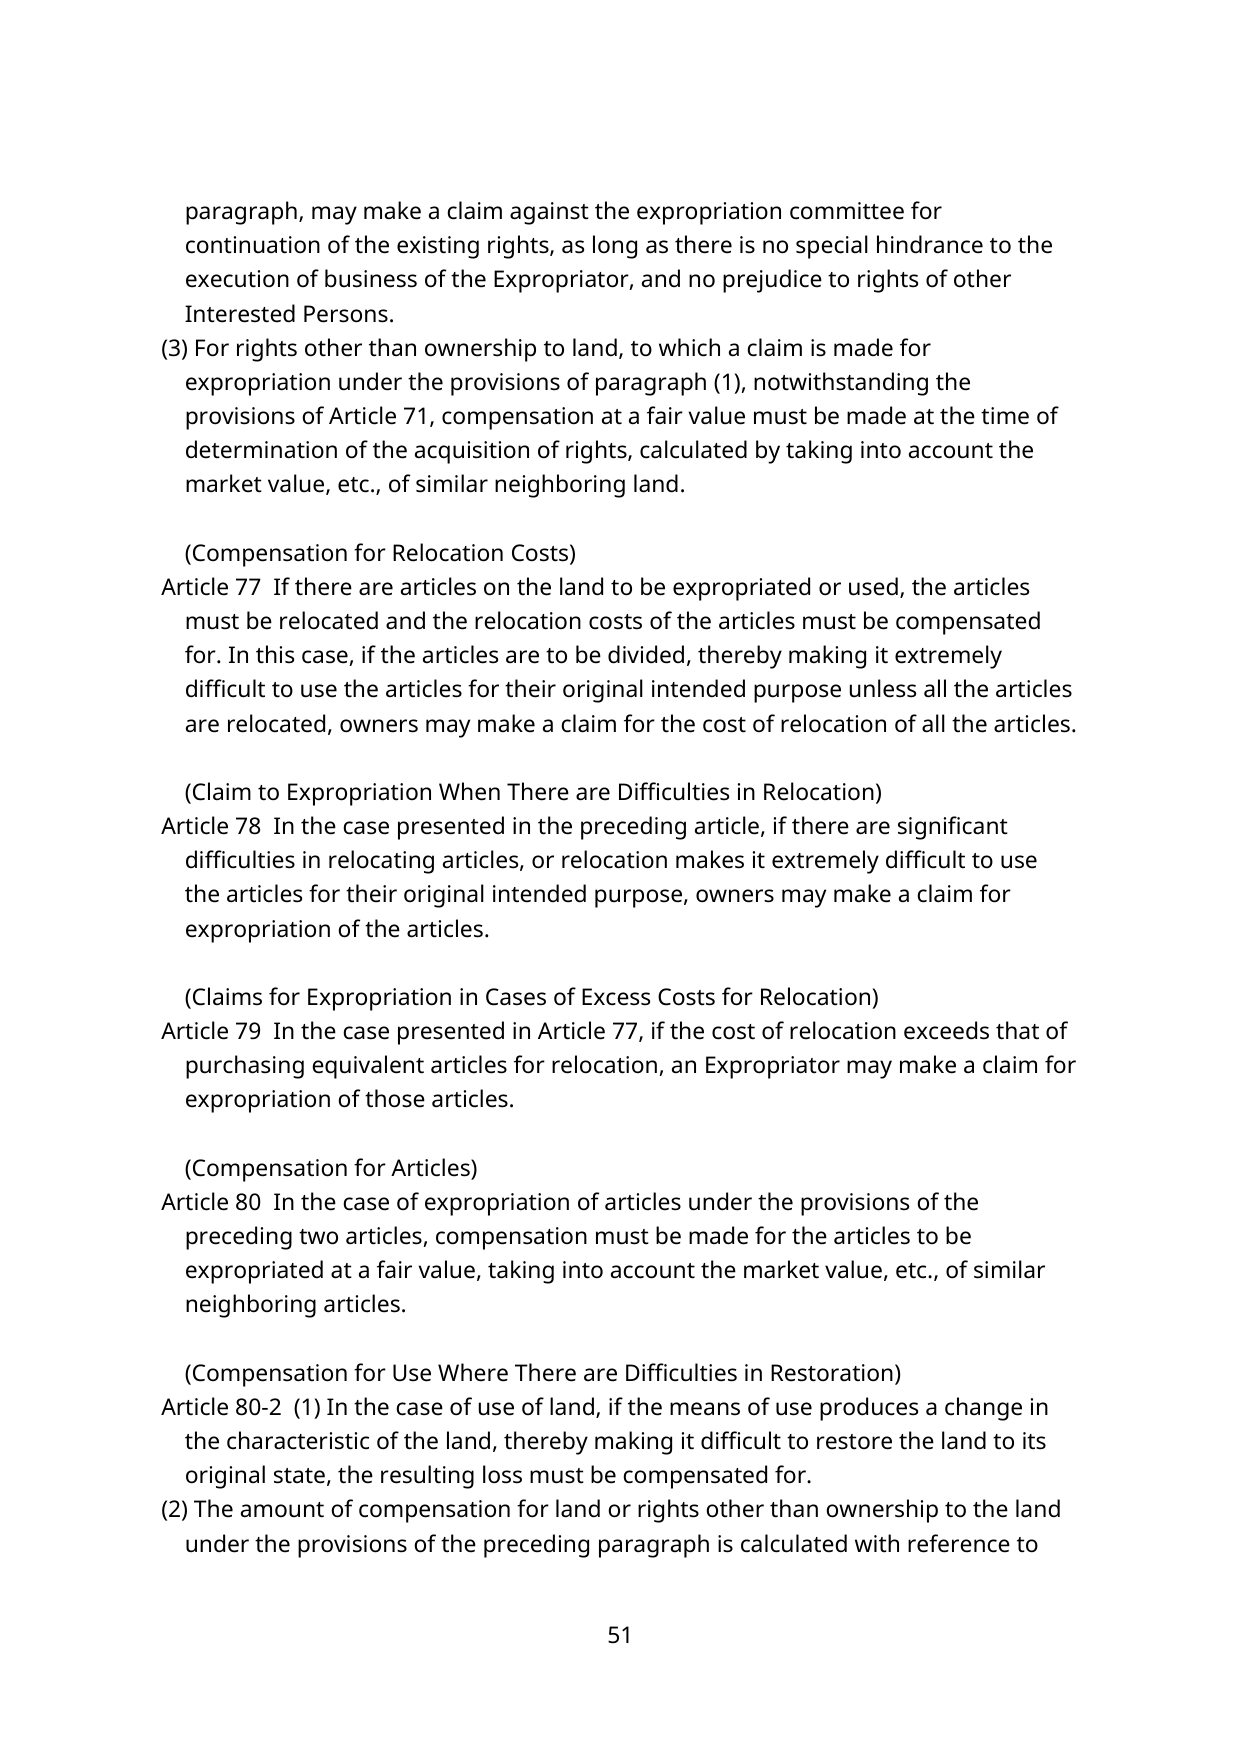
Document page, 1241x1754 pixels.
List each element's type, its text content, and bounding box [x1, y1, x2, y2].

text (Claim to Expropriation When There are Difficulties in Relocation) [184, 774, 1079, 809]
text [161, 1492, 1079, 1560]
text Article 80-2 (1) In the case of use of land, if the means of use produces a change in the characteristic of the land, thereby making it difficult to restore the land to its original state, the resulting loss must be compensated for. [161, 1389, 1079, 1492]
text (3) For rights other than ownership to land, to which a claim is made for expropriation under the provisions of paragraph (1), notwithstanding the provisions of Article 71, compensation at a fair value must be made at the time of determination of the acquisition of rights, calculated by taking into account the market value, etc., of similar neighboring land. [161, 330, 1079, 501]
text (Compensation for Articles) [184, 1150, 1079, 1184]
text (Compensation for Relocation Costs) [184, 535, 1079, 569]
text Article 78 In the case presented in the preceding article, if there are significant difficulties in relocating articles, or relocation makes it extremely difficult to use the articles for their original intended purpose, owners may make a claim for expropriation of the articles. [161, 809, 1079, 945]
text Article 80 In the case of expropriation of articles under the provisions of the preceding two articles, compensation must be made for the articles to be expropriated at a fair value, taking into account the market value, etc., of similar neighboring articles. [161, 1184, 1079, 1321]
text (Compensation for Use Where There are Difficulties in Restoration) [184, 1355, 1079, 1389]
text (Claims for Expropriation in Cases of Excess Costs for Relocation) [184, 979, 1079, 1014]
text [161, 194, 1079, 330]
text Article 77 If there are articles on the land to be expropriated or used, the articles must be relocated and the relocation costs of the articles must be compensated for. In this case, if the articles are to be divided, thereby making it extremely difficult to use the articles for their original intended purpose unless all the articles are relocated, owners may make a claim for the cost of relocation of all the articles. [161, 569, 1079, 740]
text Article 79 In the case presented in Article 77, if the cost of relocation exceeds that of purchasing equivalent articles for relocation, an Expropriator may make a claim for expropriation of those articles. [161, 1014, 1079, 1116]
